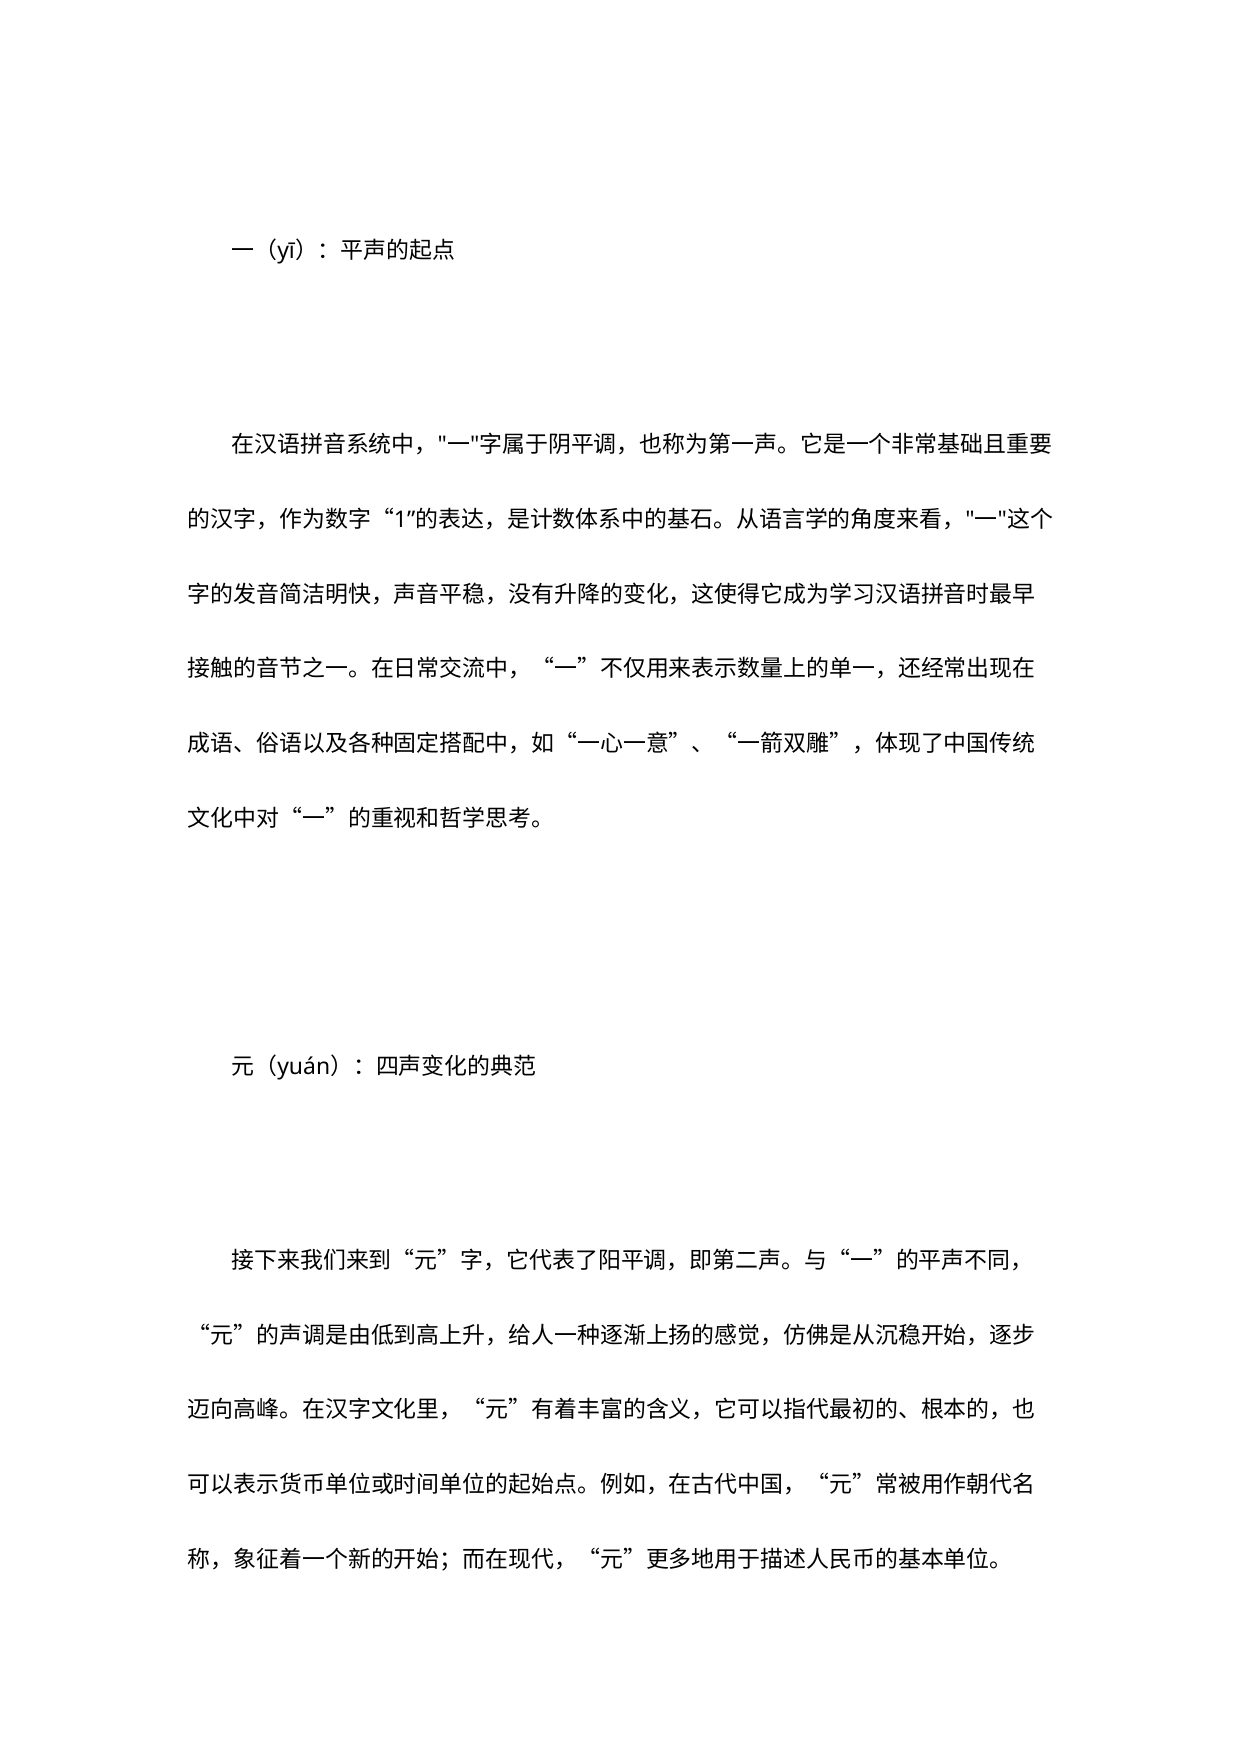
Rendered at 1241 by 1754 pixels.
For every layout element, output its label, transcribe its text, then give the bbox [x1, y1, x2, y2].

text 在汉语拼音系统中，"一"字属于阴平调，也称为第一声。它是一个非常基础且重要的汉字，作为数字“1”的表达，是计数体系中的基石。从语言学的角度来看，"一"这个字的发音简洁明快，声音平稳，没有升降的变化，这使得它成为学习汉语拼音时最早接触的音节之一。在日常交流中，“一”不仅用来表示数量上的单一，还经常出现在成语、俗语以及各种固定搭配中，如“一心一意”、“一箭双雕”，体现了中国传统文化中对“一”的重视和哲学思考。 [187, 410, 1053, 849]
text 元（yuán）：四声变化的典范 [187, 1032, 1053, 1097]
text 一（yī）：平声的起点 [187, 216, 1053, 281]
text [187, 1226, 1053, 1590]
